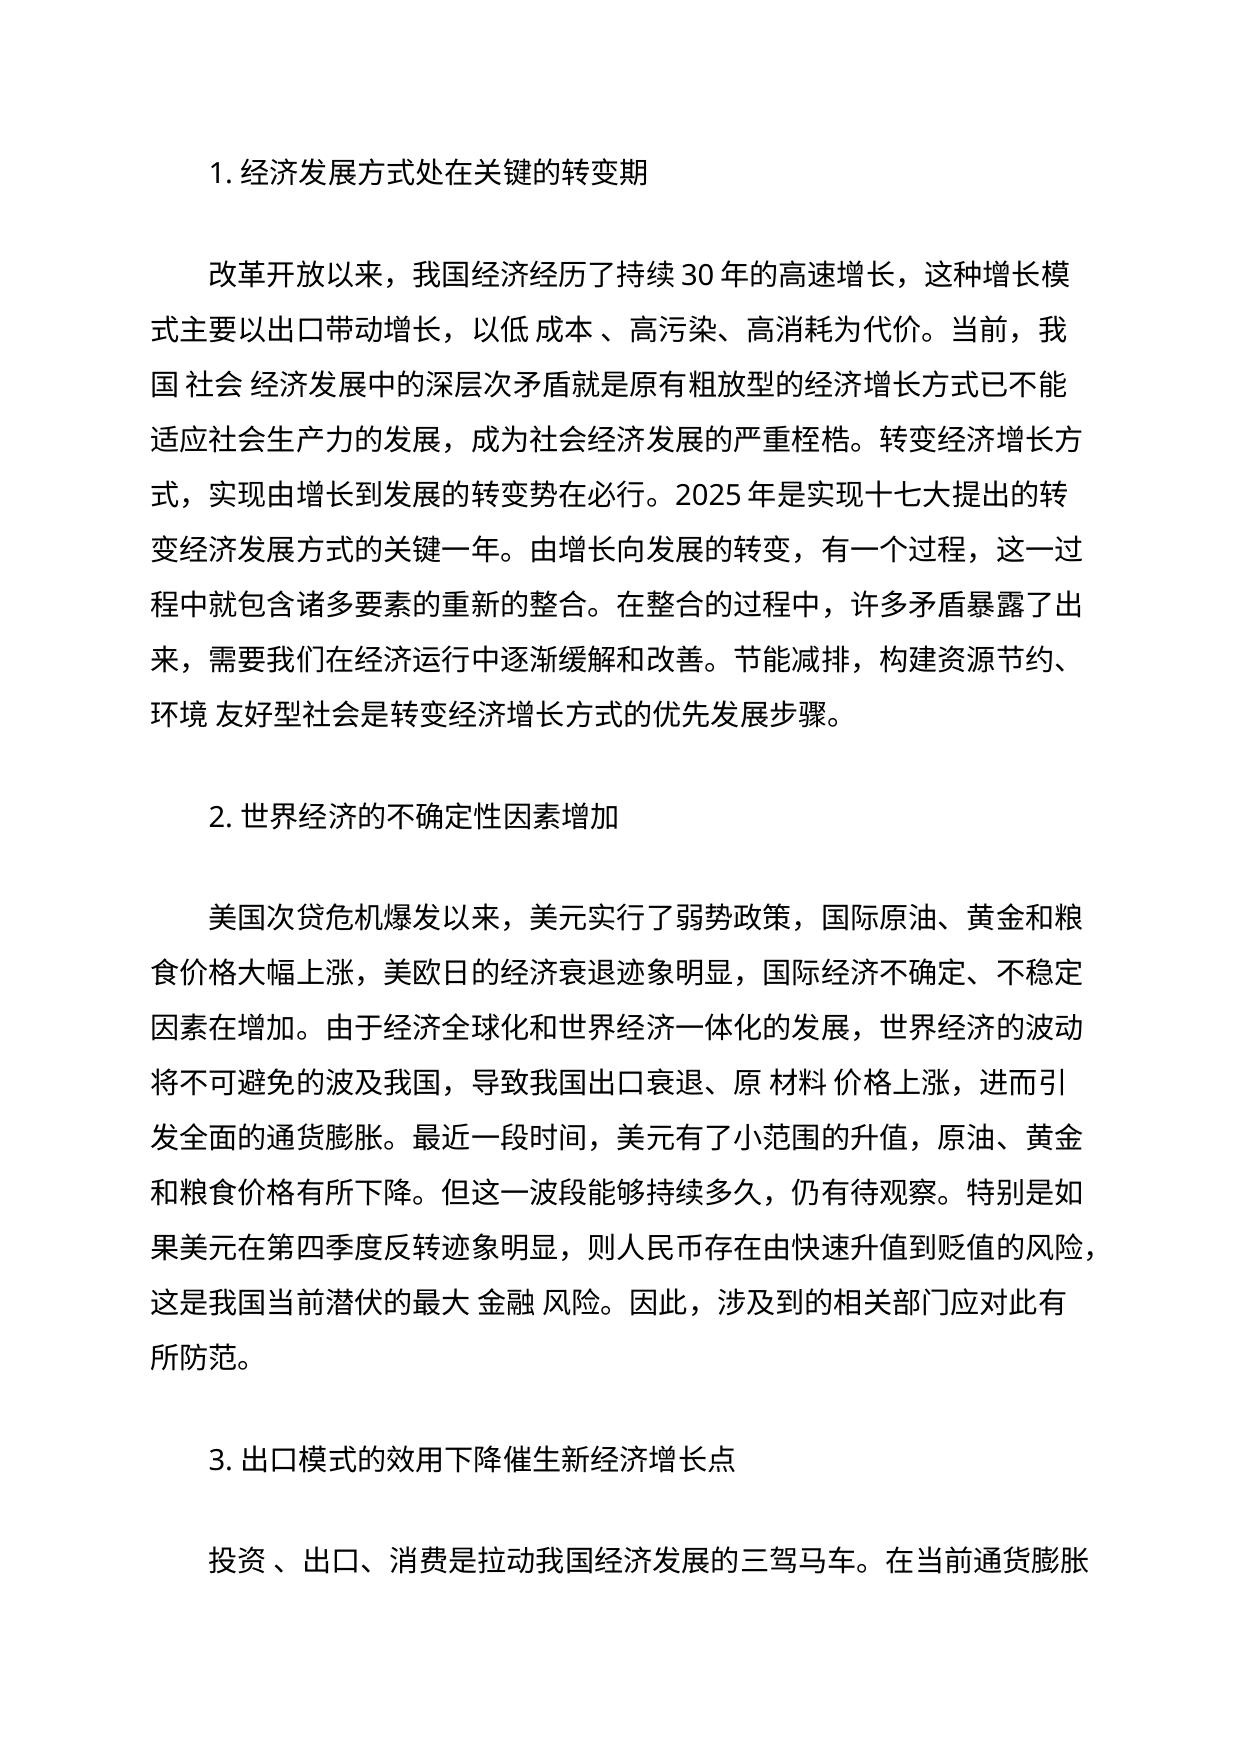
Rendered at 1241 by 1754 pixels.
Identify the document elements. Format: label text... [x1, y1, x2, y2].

text 2. 世界经济的不确定性因素增加 [150, 793, 1090, 836]
text 改革开放以来，我国经济经历了持续30年的高速增长，这种增长模式主要以出口带动增长，以低 成本 、高污染、高消耗为代价。当前，我国 社会 经济发展中的深层次矛盾就是原有粗放型的经济增长方式已不能适应社会生产力的发展，成为社会经济发展的严重桎梏。转变经济增长方式，实现由增长到发展的转变势在必行。2025年是实现十七大提出的转变经济发展方式的关键一年。由增长向发展的转变，有一个过程，这一过程中就包含诸多要素的重新的整合。在整合的过程中，许多矛盾暴露了出来，需要我们在经济运行中逐渐缓解和改善。节能减排，构建资源节约、 环境 友好型社会是转变经济增长方式的优先发展步骤。 [150, 252, 1090, 734]
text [150, 1538, 1090, 1580]
text 美国次贷危机爆发以来，美元实行了弱势政策，国际原油、黄金和粮食价格大幅上涨，美欧日的经济衰退迹象明显，国际经济不确定、不稳定因素在增加。由于经济全球化和世界经济一体化的发展，世界经济的波动将不可避免的波及我国，导致我国出口衰退、原 材料 价格上涨，进而引发全面的通货膨胀。最近一段时间，美元有了小范围的升值，原油、黄金和粮食价格有所下降。但这一波段能够持续多久，仍有待观察。特别是如果美元在第四季度反转迹象明显，则人民币存在由快速升值到贬值的风险，这是我国当前潜伏的最大 金融 风险。因此，涉及到的相关部门应对此有所防范。 [150, 895, 1090, 1377]
text 1. 经济发展方式处在关键的转变期 [150, 150, 1090, 192]
text 3. 出口模式的效用下降催生新经济增长点 [150, 1436, 1090, 1478]
